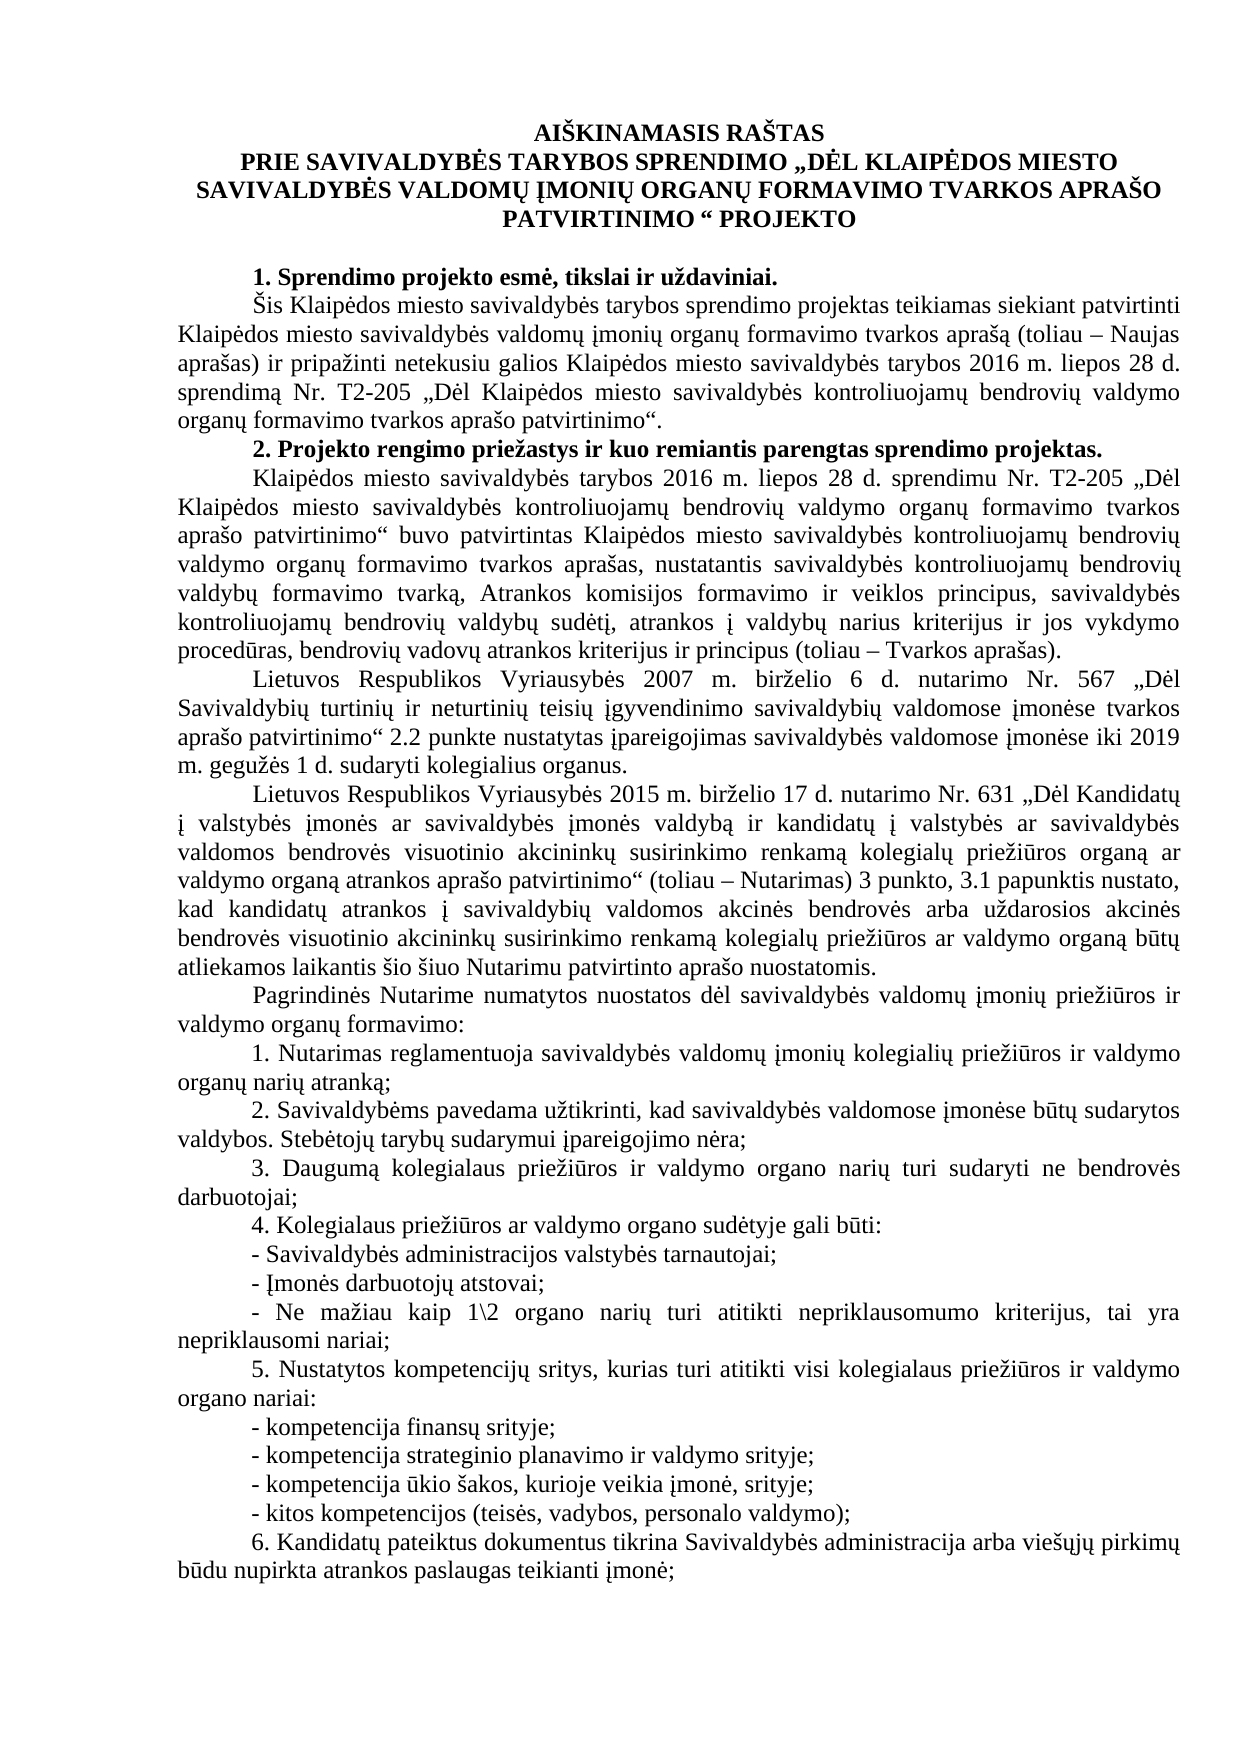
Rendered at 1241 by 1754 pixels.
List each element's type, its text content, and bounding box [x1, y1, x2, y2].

text 5. Nustatytos kompetencijų sritys, kurias turi atitikti visi kolegialaus priežiūros ir valdymo organo nariai: [177, 1354, 1181, 1412]
text - Ne mažiau kaip 1\2 organo narių turi atitikti nepriklausomumo kriterijus, tai yra nepriklausomi nariai; [177, 1297, 1181, 1354]
text - kompetencija finansų srityje; [177, 1412, 1181, 1441]
text 2. Projekto rengimo priežastys ir kuo remiantis parengtas sprendimo projektas. [177, 434, 1181, 463]
text 1. Nutarimas reglamentuoja savivaldybės valdomų įmonių kolegialių priežiūros ir valdymo organų narių atranką; [177, 1038, 1181, 1096]
text - kompetencija strateginio planavimo ir valdymo srityje; [177, 1441, 1181, 1469]
text 6. Kandidatų pateiktus dokumentus tikrina Savivaldybės administracija arba viešųjų pirkimų būdu nupirkta atrankos paslaugas teikianti įmonė; [177, 1527, 1181, 1584]
text Lietuvos Respublikos Vyriausybės 2015 m. birželio 17 d. nutarimo Nr. 631 „Dėl Kandidatų į valstybės įmonės ar savivaldybės įmonės valdybą ir kandidatų į valstybės ar savivaldybės valdomos bendrovės visuotinio akcininkų susirinkimo renkamą kolegialų priežiūros organą ar valdymo organą atrankos aprašo patvirtinimo“ (toliau – Nutarimas) 3 punkto, 3.1 papunktis nustato, kad kandidatų atrankos į savivaldybių valdomos akcinės bendrovės arba uždarosios akcinės bendrovės visuotinio akcininkų susirinkimo renkamą kolegialų priežiūros ar valdymo organą būtų atliekamos laikantis šio šiuo Nutarimu patvirtinto aprašo nuostatomis. [177, 779, 1181, 981]
text Lietuvos Respublikos Vyriausybės 2007 m. birželio 6 d. nutarimo Nr. 567 „Dėl Savivaldybių turtinių ir neturtinių teisių įgyvendinimo savivaldybių valdomose įmonėse tvarkos aprašo patvirtinimo“ 2.2 punkte nustatytas įpareigojimas savivaldybės valdomose įmonėse iki 2019 m. gegužės 1 d. sudaryti kolegialius organus. [177, 664, 1181, 779]
text - kitos kompetencijos (teisės, vadybos, personalo valdymo); [177, 1498, 1181, 1527]
text - Savivaldybės administracijos valstybės tarnautojai; [177, 1239, 1181, 1268]
text 1. Sprendimo projekto esmė, tikslai ir uždaviniai. [177, 262, 1181, 291]
text PRIE SAVIVALDYBĖS TARYBOS SPRENDIMO „DĖL KLAIPĖDOS MIESTO SAVIVALDYBĖS VALDOMŲ ĮMONIŲ ORGANŲ FORMAVIMO TVARKOS APRAŠO patvirtinimo “ PROJEKTO [177, 147, 1181, 233]
text Klaipėdos miesto savivaldybės tarybos 2016 m. liepos 28 d. sprendimu Nr. T2-205 „Dėl Klaipėdos miesto savivaldybės kontroliuojamų bendrovių valdymo organų formavimo tvarkos aprašo patvirtinimo“ buvo patvirtintas Klaipėdos miesto savivaldybės kontroliuojamų bendrovių valdymo organų formavimo tvarkos aprašas, nustatantis savivaldybės kontroliuojamų bendrovių valdybų formavimo tvarką, Atrankos komisijos formavimo ir veiklos principus, savivaldybės kontroliuojamų bendrovių valdybų sudėtį, atrankos į valdybų narius kriterijus ir jos vykdymo procedūras, bendrovių vadovų atrankos kriterijus ir principus (toliau – Tvarkos aprašas). [177, 463, 1181, 664]
text - Įmonės darbuotojų atstovai; [177, 1268, 1181, 1297]
text 2. Savivaldybėms pavedama užtikrinti, kad savivaldybės valdomose įmonėse būtų sudarytos valdybos. Stebėtojų tarybų sudarymui įpareigojimo nėra; [177, 1096, 1181, 1153]
text AIŠKINAMASIS RAŠTAS [177, 118, 1181, 147]
text 4. Kolegialaus priežiūros ar valdymo organo sudėtyje gali būti: [177, 1211, 1181, 1239]
text - kompetencija ūkio šakos, kurioje veikia įmonė, srityje; [177, 1469, 1181, 1498]
text 3. Daugumą kolegialaus priežiūros ir valdymo organo narių turi sudaryti ne bendrovės darbuotojai; [177, 1153, 1181, 1211]
text Pagrindinės Nutarime numatytos nuostatos dėl savivaldybės valdomų įmonių priežiūros ir valdymo organų formavimo: [177, 981, 1181, 1038]
text Šis Klaipėdos miesto savivaldybės tarybos sprendimo projektas teikiamas siekiant patvirtinti Klaipėdos miesto savivaldybės valdomų įmonių organų formavimo tvarkos aprašą (toliau – Naujas aprašas) ir pripažinti netekusiu galios Klaipėdos miesto savivaldybės tarybos 2016 m. liepos 28 d. sprendimą Nr. T2-205 „Dėl Klaipėdos miesto savivaldybės kontroliuojamų bendrovių valdymo organų formavimo tvarkos aprašo patvirtinimo“. [177, 291, 1181, 434]
